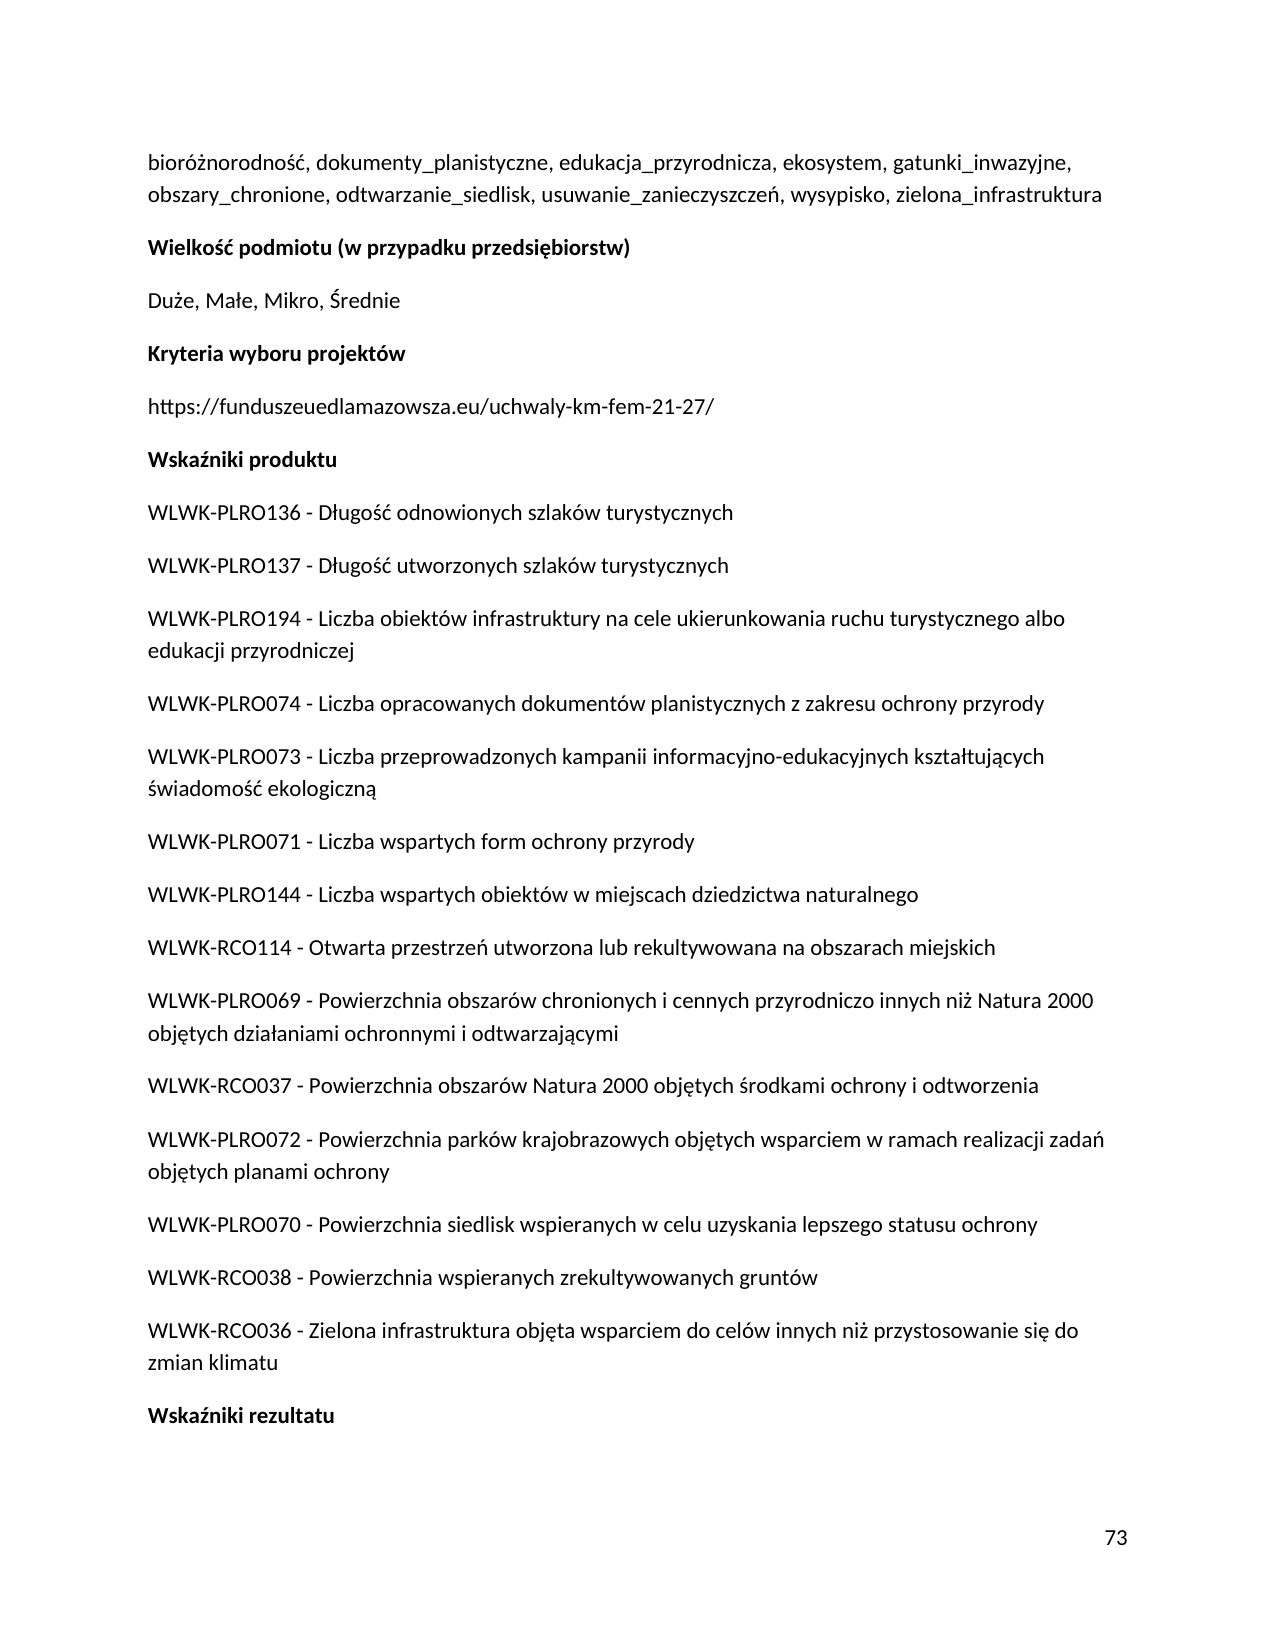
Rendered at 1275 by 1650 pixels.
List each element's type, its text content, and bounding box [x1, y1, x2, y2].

text WLWK-PLRO069 - Powierzchnia obszarów chronionych i cennych przyrodniczo innych niż Natura 2000 objętych działaniami ochronnymi i odtwarzającymi [148, 986, 1127, 1047]
text Wskaźniki produktu [148, 445, 1127, 473]
text Wskaźniki rezultatu [148, 1401, 1127, 1429]
text WLWK-RCO114 - Otwarta przestrzeń utworzona lub rekultywowana na obszarach miejskich [148, 933, 1127, 961]
text Duże, Małe, Mikro, Średnie [148, 286, 1127, 314]
text WLWK-PLRO144 - Liczba wspartych obiektów w miejscach dziedzictwa naturalnego [148, 880, 1127, 908]
text Wielkość podmiotu (w przypadku przedsiębiorstw) [148, 233, 1127, 261]
text WLWK-PLRO071 - Liczba wspartych form ochrony przyrody [148, 827, 1127, 855]
text WLWK-PLRO136 - Długość odnowionych szlaków turystycznych [148, 498, 1127, 526]
text WLWK-PLRO074 - Liczba opracowanych dokumentów planistycznych z zakresu ochrony przyrody [148, 689, 1127, 717]
text WLWK-PLRO194 - Liczba obiektów infrastruktury na cele ukierunkowania ruchu turystycznego albo edukacji przyrodniczej [148, 604, 1127, 664]
text https://funduszeuedlamazowsza.eu/uchwaly-km-fem-21-27/ [148, 392, 1127, 420]
text WLWK-PLRO070 - Powierzchnia siedlisk wspieranych w celu uzyskania lepszego statusu ochrony [148, 1210, 1127, 1238]
text Kryteria wyboru projektów [148, 339, 1127, 367]
text WLWK-PLRO137 - Długość utworzonych szlaków turystycznych [148, 551, 1127, 579]
text bioróżnorodność, dokumenty_planistyczne, edukacja_przyrodnicza, ekosystem, gatunki_inwazyjne, obszary_chronione, odtwarzanie_siedlisk, usuwanie_zanieczyszczeń, wysypisko, zielona_infrastruktura [148, 148, 1127, 208]
text WLWK-PLRO072 - Powierzchnia parków krajobrazowych objętych wsparciem w ramach realizacji zadań objętych planami ochrony [148, 1125, 1127, 1185]
text WLWK-RCO036 - Zielona infrastruktura objęta wsparciem do celów innych niż przystosowanie się do zmian klimatu [148, 1316, 1127, 1376]
text WLWK-RCO038 - Powierzchnia wspieranych zrekultywowanych gruntów [148, 1263, 1127, 1291]
text WLWK-PLRO073 - Liczba przeprowadzonych kampanii informacyjno-edukacyjnych kształtujących świadomość ekologiczną [148, 742, 1127, 802]
text WLWK-RCO037 - Powierzchnia obszarów Natura 2000 objętych środkami ochrony i odtworzenia [148, 1072, 1127, 1100]
